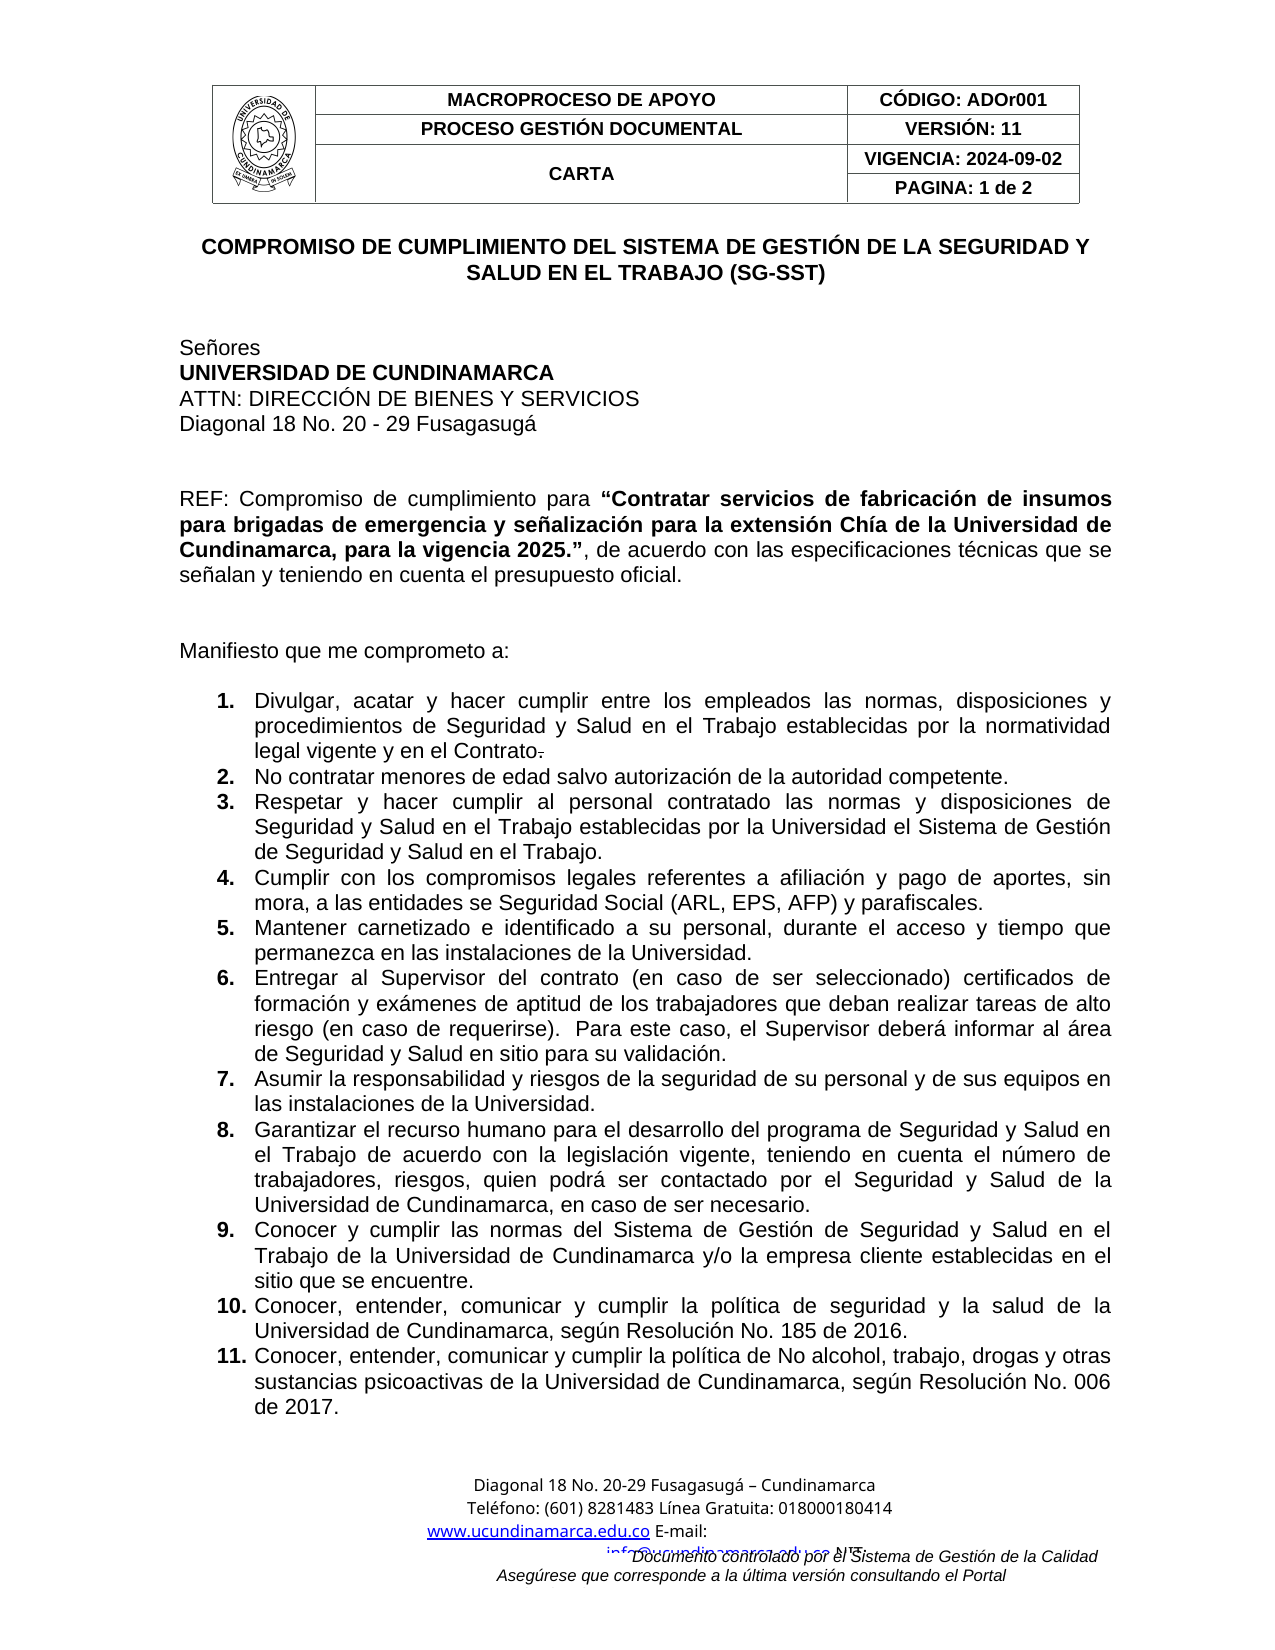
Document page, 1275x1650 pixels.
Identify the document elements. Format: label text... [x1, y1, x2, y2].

text Manifiesto que me comprometo a: [179, 637, 1112, 663]
list Entregar al Supervisor del contrato (en caso de ser seleccionado) certificados de formación y exámenes de aptitud de los trabajadores que deban realizar tareas de alto riesgo (en caso de requerirse). Para este caso, el Supervisor deberá informar al área de Seguridad y Salud en sitio para su validación. [217, 965, 1112, 1066]
list Divulgar, acatar y hacer cumplir entre los empleados las normas, disposiciones y procedimientos de Seguridad y Salud en el Trabajo establecidas por la normatividad legal vigente y en el Contrato. [217, 688, 1112, 763]
list No contratar menores de edad salvo autorización de la autoridad competente. [217, 763, 1112, 789]
list Cumplir con los compromisos legales referentes a afiliación y pago de aportes, sin mora, a las entidades se Seguridad Social (ARL, EPS, AFP) y parafiscales. [217, 864, 1112, 915]
list Asumir la responsabilidad y riesgos de la seguridad de su personal y de sus equipos en las instalaciones de la Universidad. [217, 1066, 1112, 1116]
text UNIVERSIDAD DE CUNDINAMARCA [179, 360, 1112, 385]
list Garantizar el recurso humano para el desarrollo del programa de Seguridad y Salud en el Trabajo de acuerdo con la legislación vigente, teniendo en cuenta el número de trabajadores, riesgos, quien podrá ser contactado por el Seguridad y Salud de la Universidad de Cundinamarca, en caso de ser necesario. [217, 1116, 1112, 1217]
picture [232, 96, 296, 192]
list Conocer, entender, comunicar y cumplir la política de seguridad y la salud de la Universidad de Cundinamarca, según Resolución No. 185 de 2016. [217, 1293, 1112, 1343]
list Conocer, entender, comunicar y cumplir la política de No alcohol, trabajo, drogas y otras sustancias psicoactivas de la Universidad de Cundinamarca, según Resolución No. 006 de 2017. [217, 1343, 1112, 1419]
list Conocer y cumplir las normas del Sistema de Gestión de Seguridad y Salud en el Trabajo de la Universidad de Cundinamarca y/o la empresa cliente establecidas en el sitio que se encuentre. [217, 1217, 1112, 1293]
list Mantener carnetizado e identificado a su personal, durante el acceso y tiempo que permanezca en las instalaciones de la Universidad. [217, 915, 1112, 965]
text Señores [179, 335, 1112, 360]
list Respetar y hacer cumplir al personal contratado las normas y disposiciones de Seguridad y Salud en el Trabajo establecidas por la Universidad el Sistema de Gestión de Seguridad y Salud en el Trabajo. [217, 789, 1112, 864]
text REF: Compromiso de cumplimiento para “Contratar servicios de fabricación de insumos para brigadas de emergencia y señalización para la extensión Chía de la Universidad de Cundinamarca, para la vigencia 2025.”, de acuerdo con las especificaciones técnicas que se señalan y teniendo en cuenta el presupuesto oficial. [179, 486, 1112, 587]
text ATTN: DIRECCIÓN DE BIENES Y SERVICIOS [179, 385, 1112, 411]
text COMPROMISO DE CUMPLIMIENTO DEL SISTEMA DE GESTIÓN DE LA SEGURIDAD Y SALUD EN EL TRABAJO (SG-SST) [179, 234, 1112, 284]
text Diagonal 18 No. 20 - 29 Fusagasugá [179, 411, 1112, 436]
